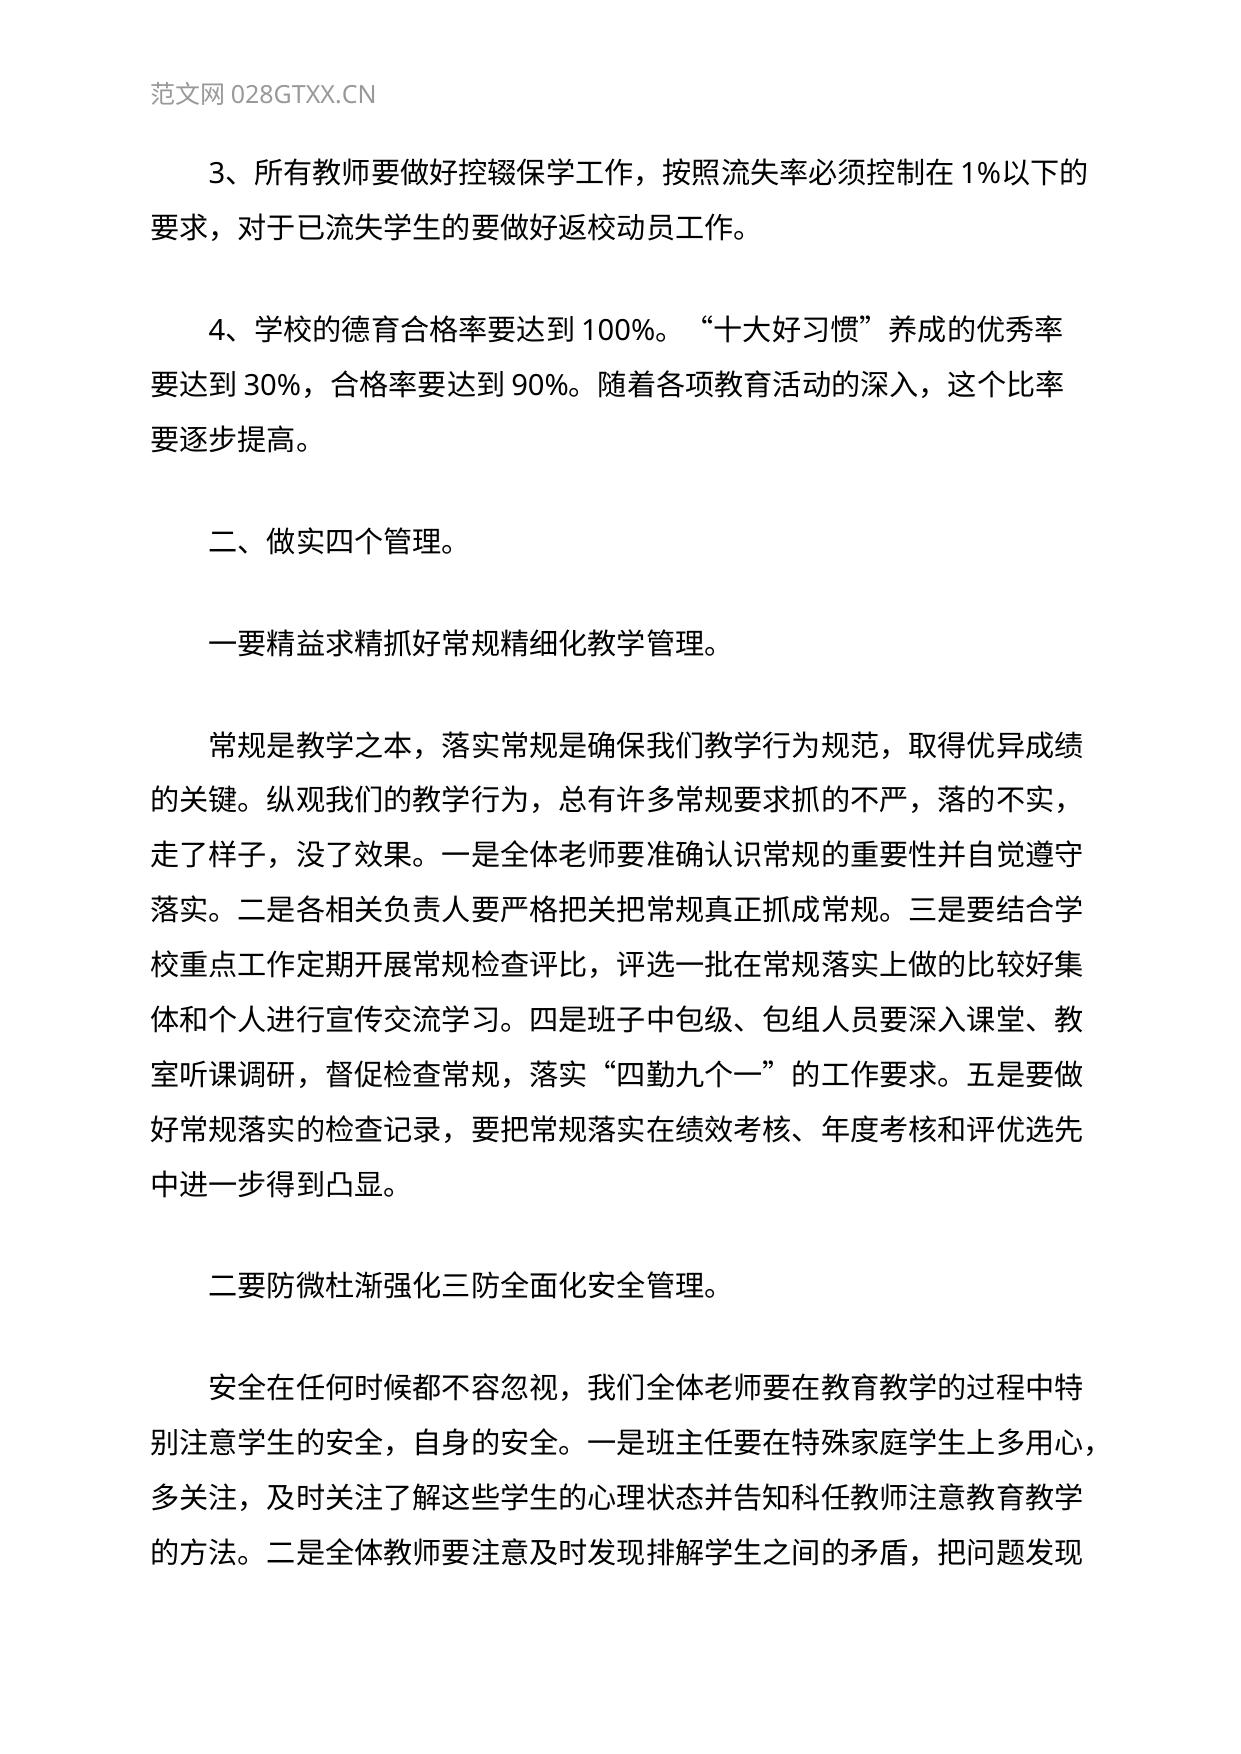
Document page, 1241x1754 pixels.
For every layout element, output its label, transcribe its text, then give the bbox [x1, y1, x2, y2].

text 一要精益求精抓好常规精细化教学管理。 [150, 620, 1090, 663]
text 二要防微杜渐强化三防全面化安全管理。 [150, 1263, 1090, 1305]
text 4、学校的德育合格率要达到100%。“十大好习惯”养成的优秀率要达到30%，合格率要达到90%。随着各项教育活动的深入，这个比率要逐步提高。 [150, 307, 1090, 459]
text 二、做实四个管理。 [150, 518, 1090, 561]
text 3、所有教师要做好控辍保学工作，按照流失率必须控制在1%以下的要求，对于已流失学生的要做好返校动员工作。 [150, 150, 1090, 247]
text 常规是教学之本，落实常规是确保我们教学行为规范，取得优异成绩的关键。纵观我们的教学行为，总有许多常规要求抓的不严，落的不实，走了样子，没了效果。一是全体老师要准确认识常规的重要性并自觉遵守落实。二是各相关负责人要严格把关把常规真正抓成常规。三是要结合学校重点工作定期开展常规检查评比，评选一批在常规落实上做的比较好集体和个人进行宣传交流学习。四是班子中包级、包组人员要深入课堂、教室听课调研，督促检查常规，落实“四勤九个一”的工作要求。五是要做好常规落实的检查记录，要把常规落实在绩效考核、年度考核和评优选先中进一步得到凸显。 [150, 722, 1090, 1203]
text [150, 1365, 1090, 1572]
